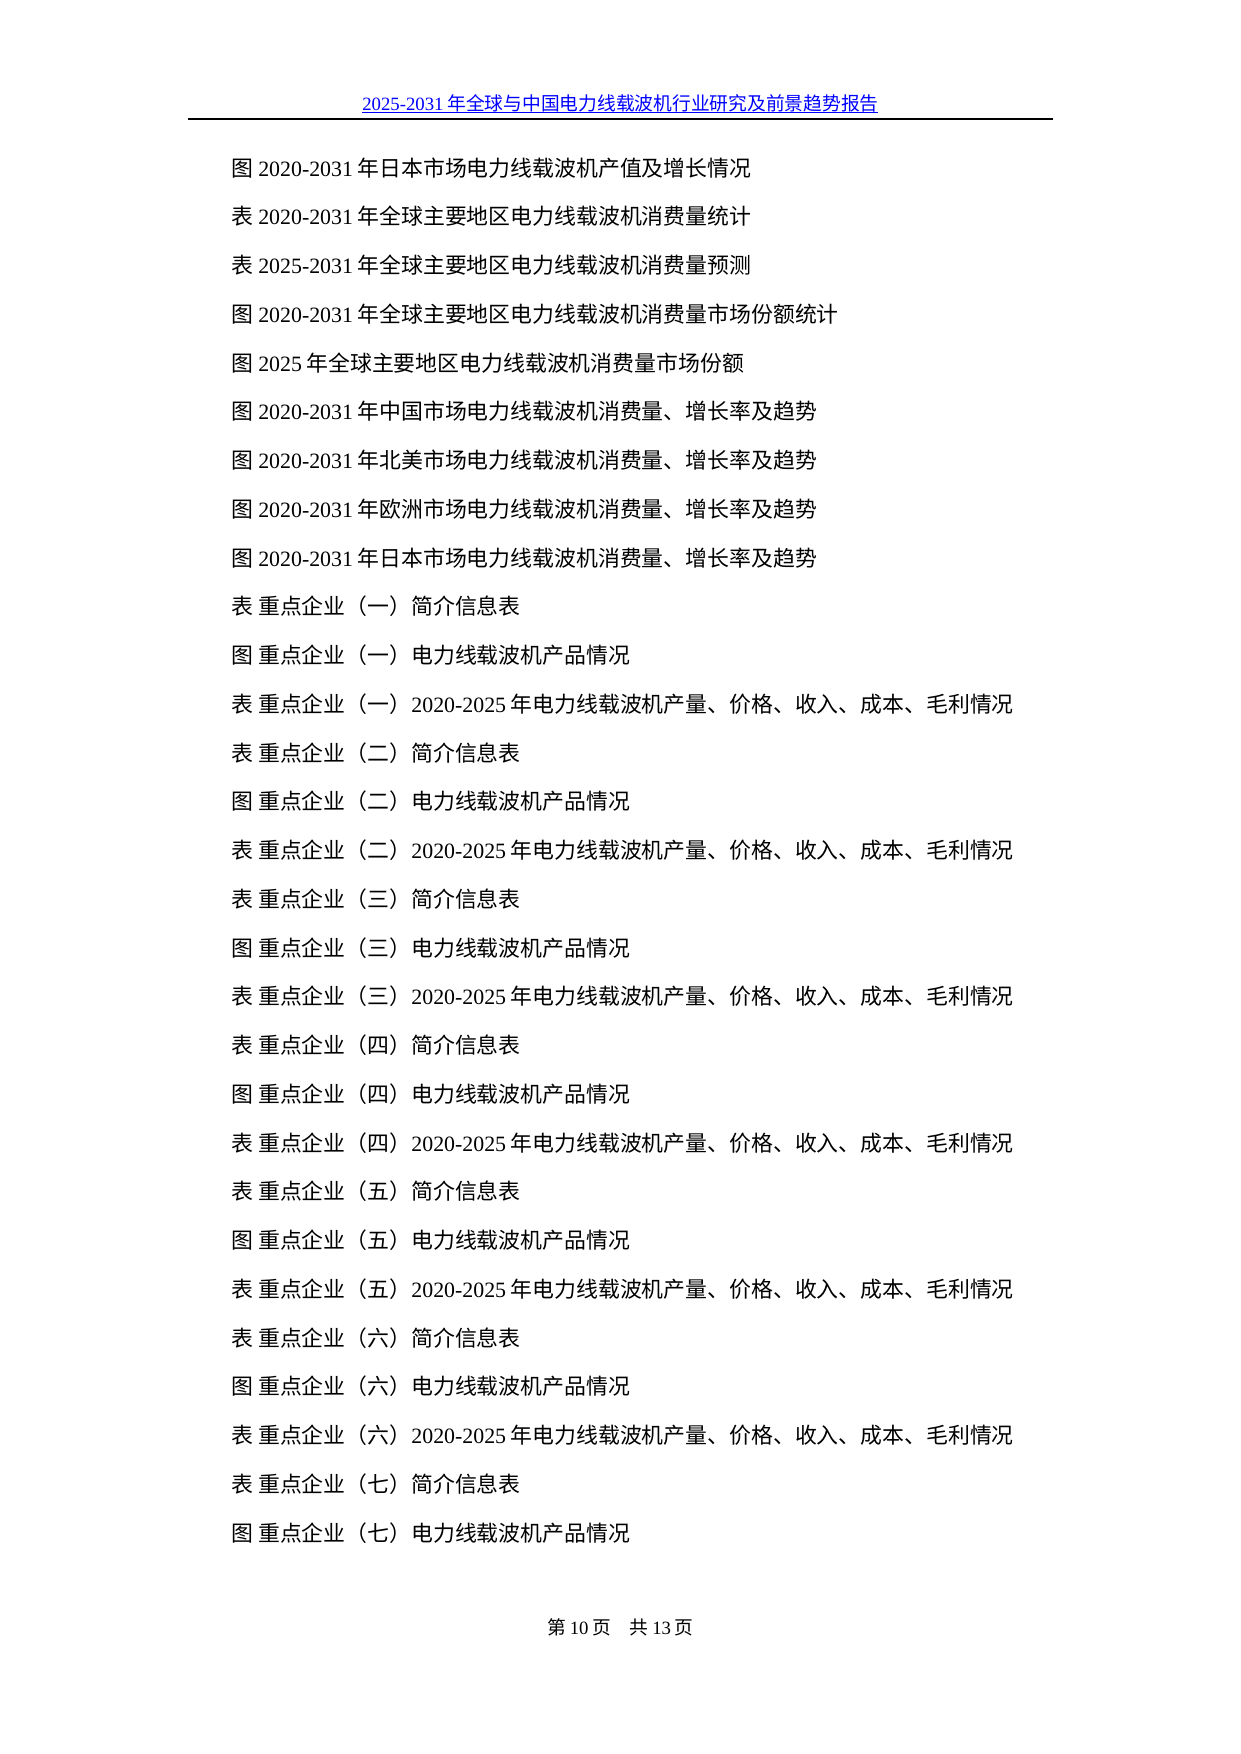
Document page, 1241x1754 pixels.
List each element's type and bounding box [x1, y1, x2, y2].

text [187, 150, 1053, 1548]
